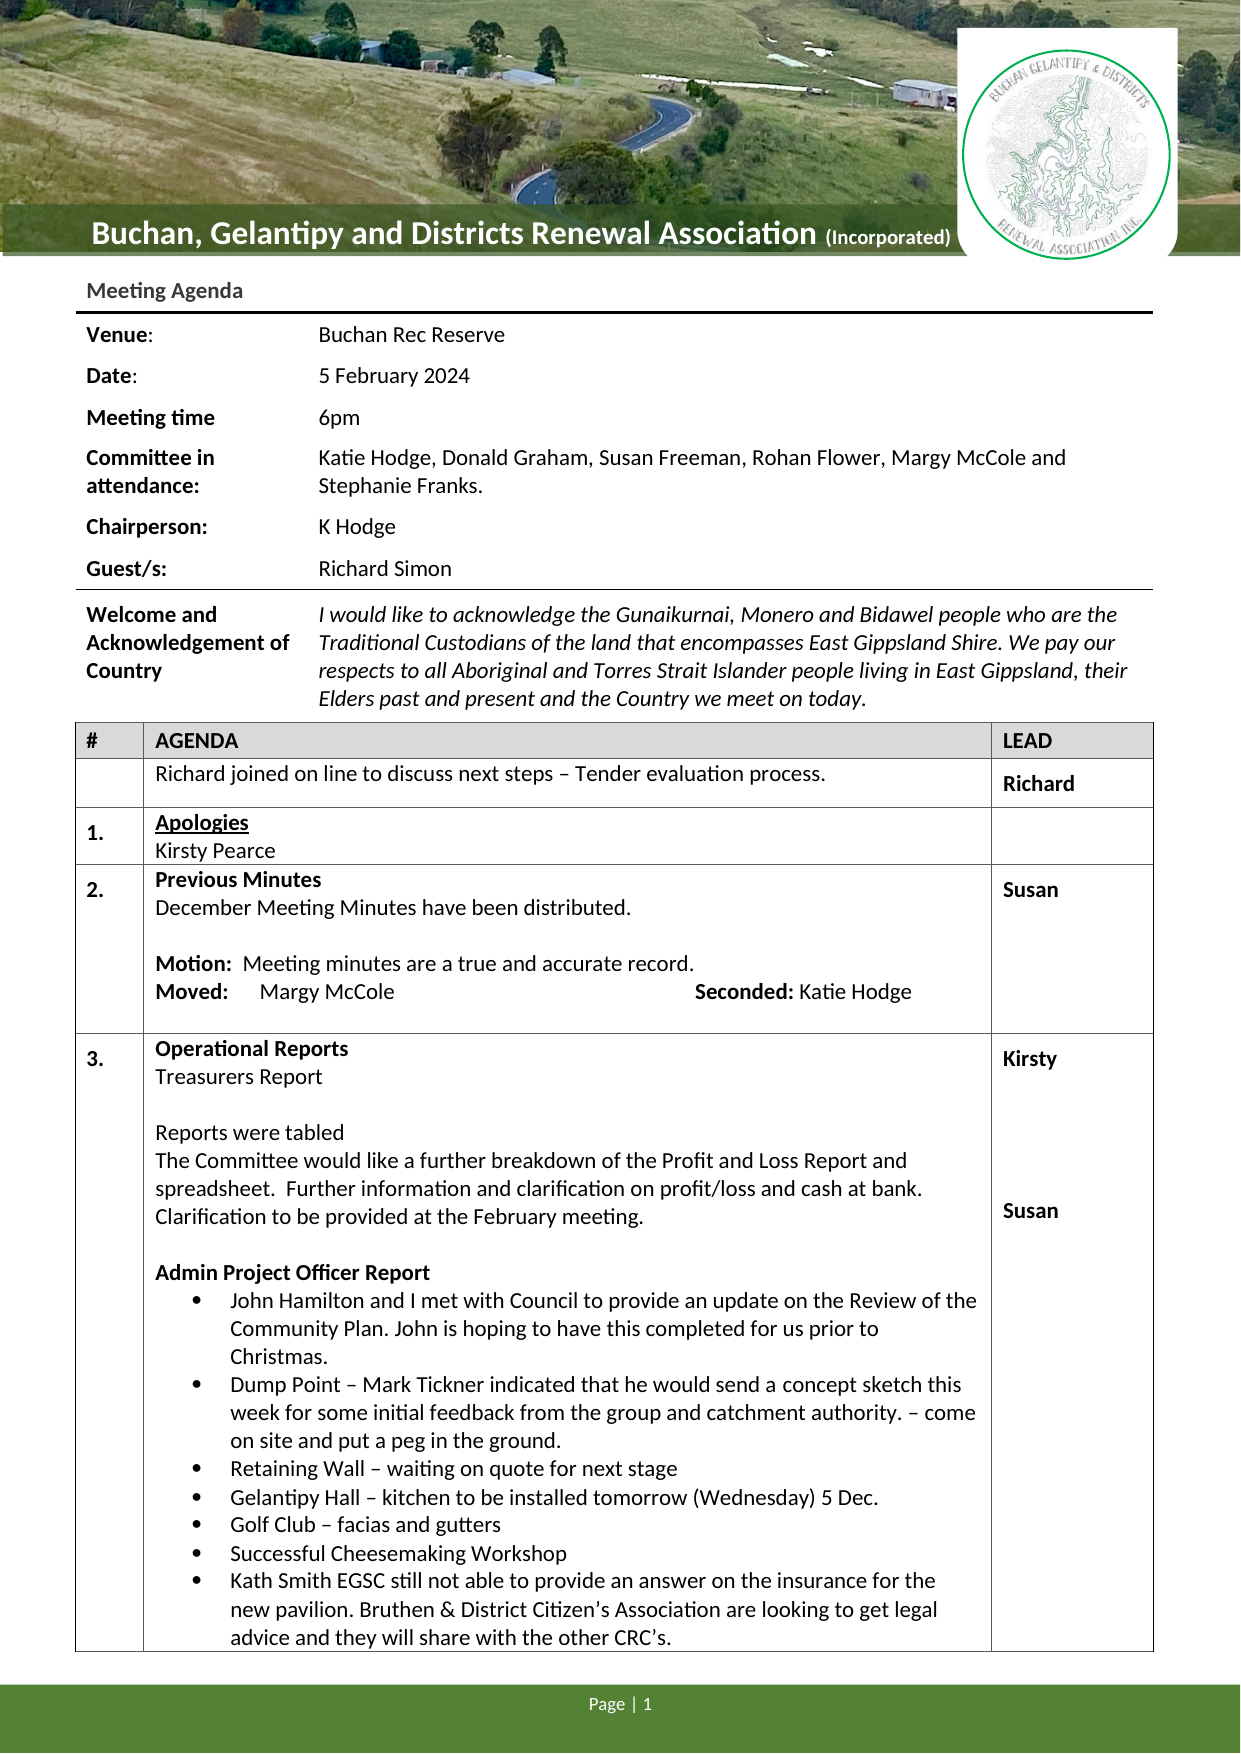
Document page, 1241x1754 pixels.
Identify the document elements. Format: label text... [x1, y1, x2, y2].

table_cell Apologies Kirsty Pearce [144, 808, 991, 864]
table_cell LEAD [992, 723, 1153, 758]
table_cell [144, 1034, 991, 1651]
table_cell Meeting time [75, 396, 307, 437]
table_cell Richard [992, 759, 1153, 807]
table_cell Susan [992, 865, 1153, 1033]
table_cell [992, 808, 1153, 864]
table_cell AGENDA [144, 723, 991, 758]
table_cell 3. [76, 1034, 143, 1651]
table_cell Richard joined on line to discuss next steps – Tender evaluation process. [144, 759, 991, 807]
table_cell Buchan Rec Reserve [307, 314, 1153, 354]
picture [981, 217, 1038, 257]
table_cell K Hodge [307, 506, 1153, 547]
table_cell Kirsty Susan [992, 1034, 1153, 1651]
table_cell Venue: [75, 312, 307, 354]
table_cell Chairperson: [75, 506, 307, 547]
table_cell 2. [76, 865, 143, 1033]
picture [1097, 53, 1152, 93]
picture [981, 53, 1152, 257]
table_cell Committee in attendance: [75, 437, 307, 506]
table_cell Guest/s: [75, 547, 307, 588]
table_cell Welcome and Acknowledgement of Country [75, 590, 307, 722]
picture [1095, 217, 1152, 257]
table_cell 5 February 2024 [307, 355, 1153, 396]
table_cell Richard Simon [307, 547, 1153, 588]
picture [0, 0, 1241, 252]
table_header Meeting Agenda [75, 270, 1153, 311]
table_cell Date: [75, 355, 307, 396]
picture [981, 53, 1036, 92]
table_cell 6pm [307, 396, 1153, 437]
table_cell I would like to acknowledge the Gunaikurnai, Monero and Bidawel people who are the Traditional Custodians of the land that encompasses East Gippsland Shire. We pay our respects to all Aboriginal and Torres Strait Islander people living in East Gippsland, their Elders past and present and the Country we meet on today. [307, 590, 1153, 722]
table_cell # [76, 723, 143, 758]
table_cell [76, 759, 143, 807]
table_cell Previous Minutes December Meeting Minutes have been distributed. Motion: Meeting minutes are a true and accurate record. Moved: Margy McCole Seconded: Katie Hodge [144, 865, 991, 1033]
table_cell Katie Hodge, Donald Graham, Susan Freeman, Rohan Flower, Margy McCole and Stephanie Franks. [307, 437, 1153, 506]
table_cell 1. [76, 808, 143, 864]
